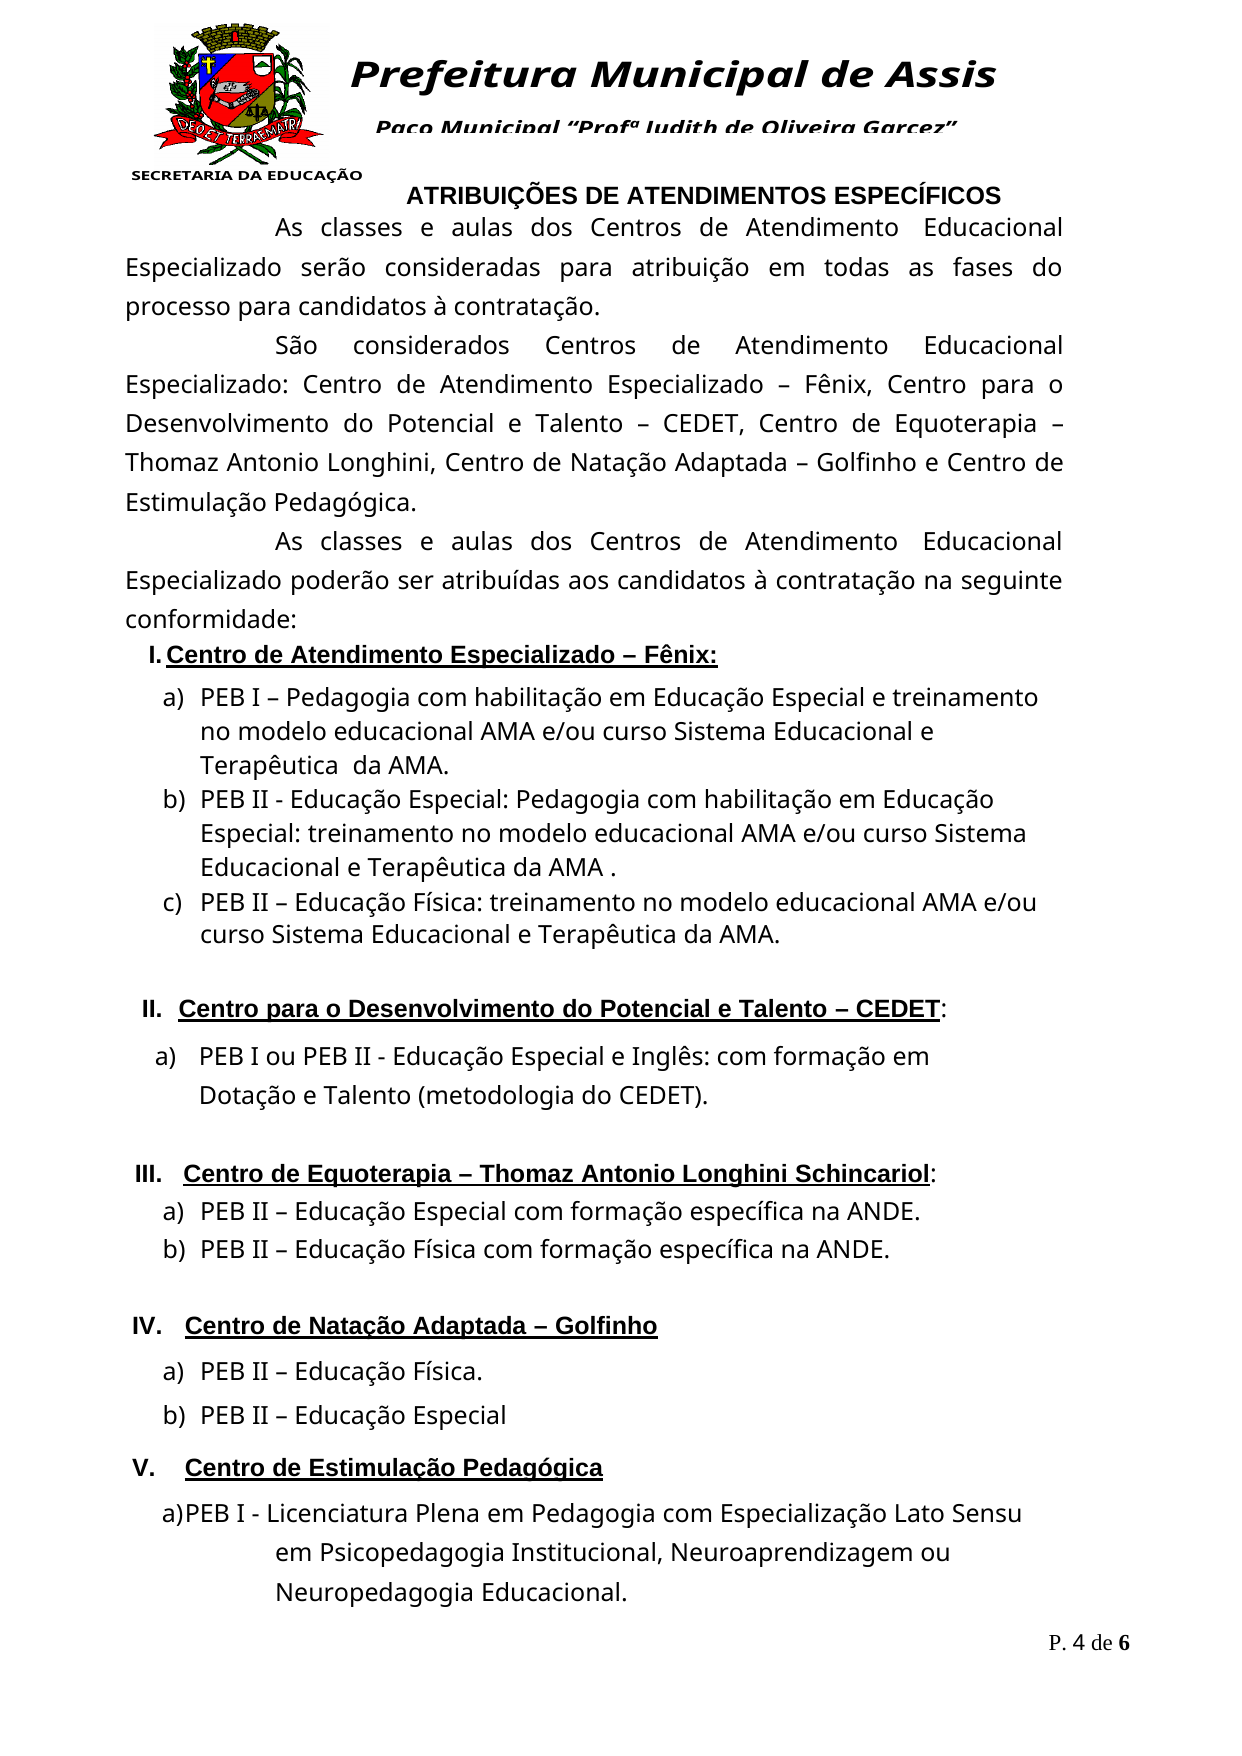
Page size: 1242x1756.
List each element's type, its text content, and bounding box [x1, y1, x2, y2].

list PEB II – Educação Física. [162, 1354, 1137, 1388]
list PEB II – Educação Especial [162, 1398, 1137, 1432]
list Centro para o Desenvolvimento do Potencial e Talento – CEDET: [142, 991, 1137, 1025]
list Centro de Equoterapia – Thomaz Antonio Longhini Schincariol: [134, 1156, 1137, 1189]
text As classes e aulas dos Centros de Atendimento Educacional Especializado poderão ser atribuídas aos candidatos à contratação na seguinte conformidade: [125, 523, 1063, 636]
text São considerados Centros de Atendimento Educacional Especializado: Centro de Atendimento Especializado – Fênix, Centro para o Desenvolvimento do Potencial e Talento – CEDET, Centro de Equoterapia – Thomaz Antonio Longhini, Centro de Natação Adaptada – Golfinho e Centro de Estimulação Pedagógica. [125, 328, 1064, 518]
picture [153, 23, 330, 173]
list PEB II – Educação Especial com formação específica na ANDE. [162, 1194, 1137, 1228]
text ATRIBUIÇÕES DE ATENDIMENTOS ESPECÍFICOS [406, 181, 1136, 210]
list PEB II - Educação Especial: Pedagogia com habilitação em Educação Especial: treinamento no modelo educacional AMA e/ou curso Sistema Educacional e Terapêutica da AMA . [162, 782, 1063, 884]
list PEB I - Licenciatura Plena em Pedagogia com Especialização Lato Sensu em Psicopedagogia Institucional, Neuroaprendizagem ou Neuropedagogia Educacional. [162, 1496, 1064, 1608]
list Centro de Natação Adaptada – Golfinho [132, 1311, 1137, 1340]
list Centro de Estimulação Pedagógica [132, 1453, 1137, 1482]
list PEB II – Educação Física: treinamento no modelo educacional AMA e/ou curso Sistema Educacional e Terapêutica da AMA. [162, 884, 1063, 951]
list PEB I – Pedagogia com habilitação em Educação Especial e treinamento no modelo educacional AMA e/ou curso Sistema Educacional e Terapêutica da AMA. [162, 679, 1063, 782]
list Centro de Atendimento Especializado – Fênix: [148, 641, 1137, 669]
text As classes e aulas dos Centros de Atendimento Educacional Especializado serão consideradas para atribuição em todas as fases do processo para candidatos à contratação. [125, 210, 1063, 322]
list PEB II – Educação Física com formação específica na ANDE. [162, 1232, 1137, 1266]
list PEB I ou PEB II - Educação Especial e Inglês: com formação em Dotação e Talento (metodologia do CEDET). [154, 1039, 995, 1112]
